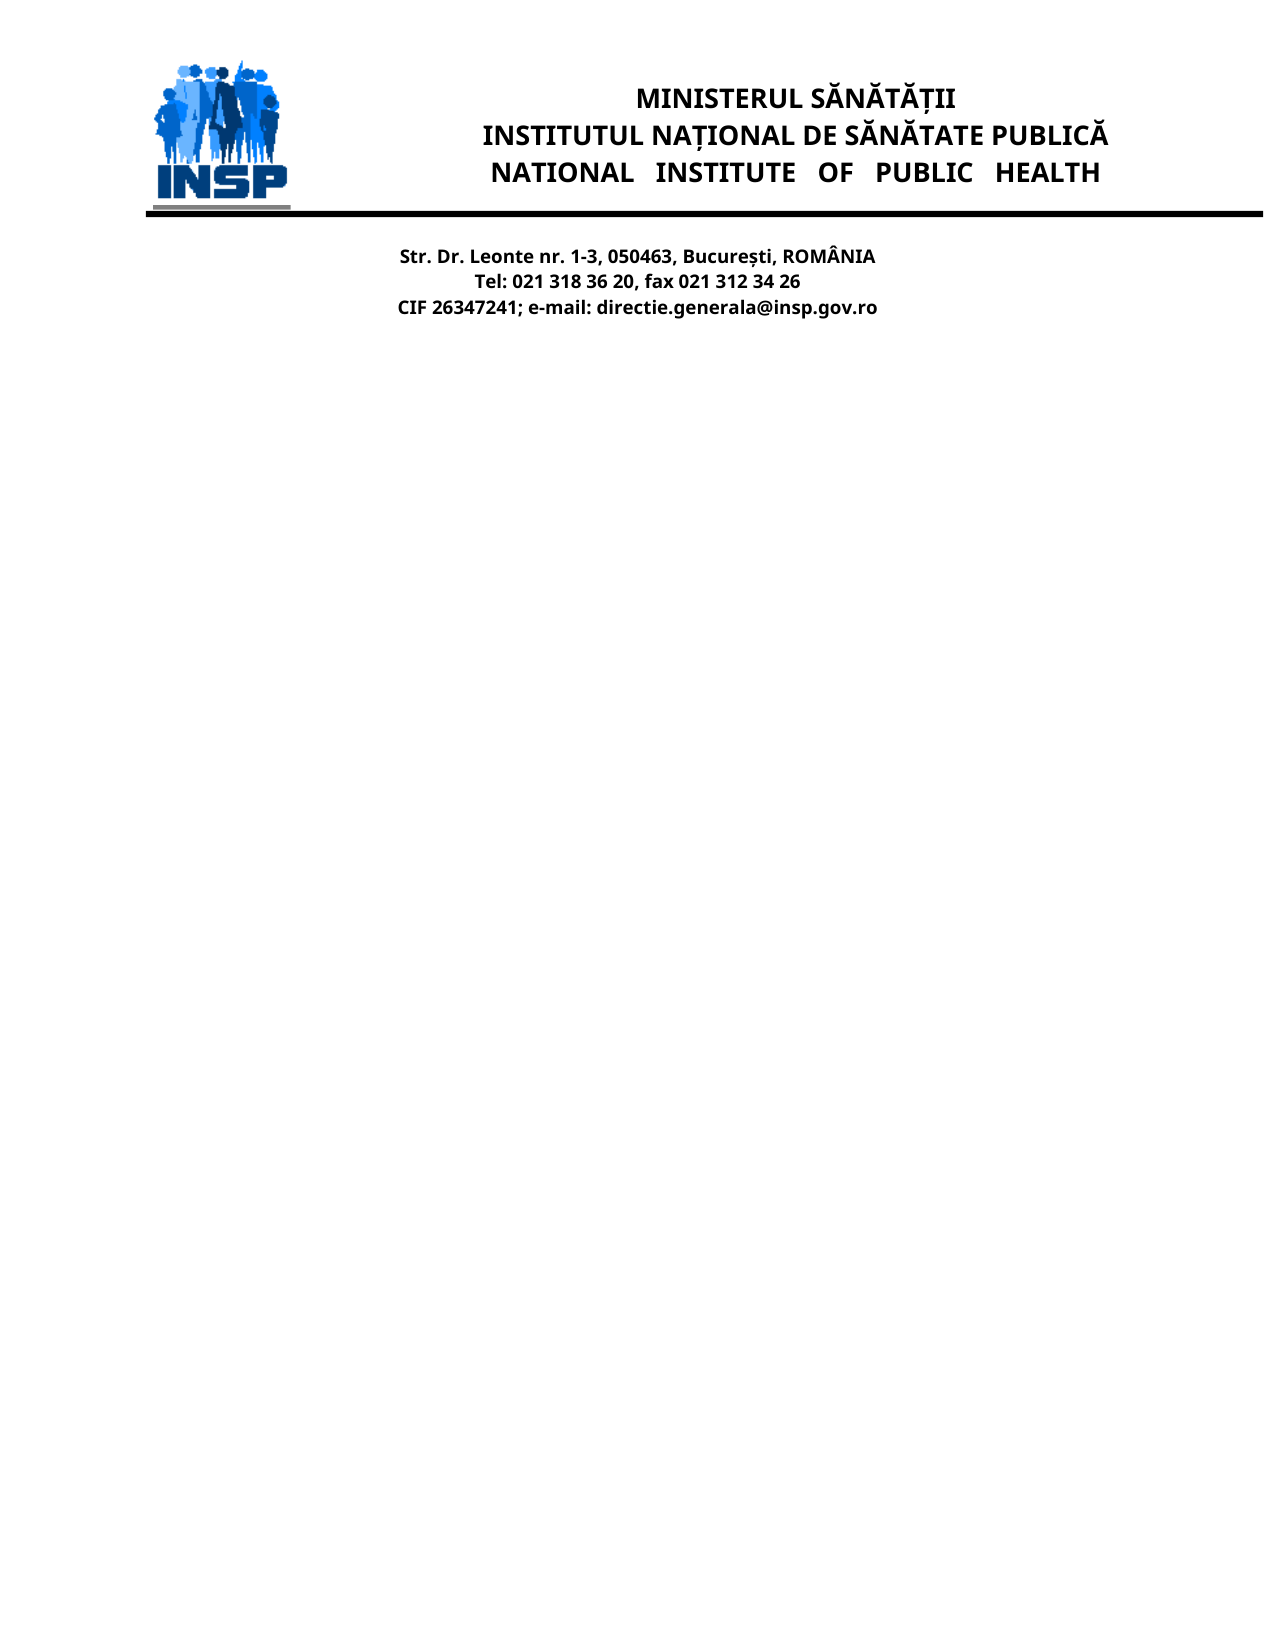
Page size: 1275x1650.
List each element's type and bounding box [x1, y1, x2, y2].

picture [153, 58, 291, 205]
